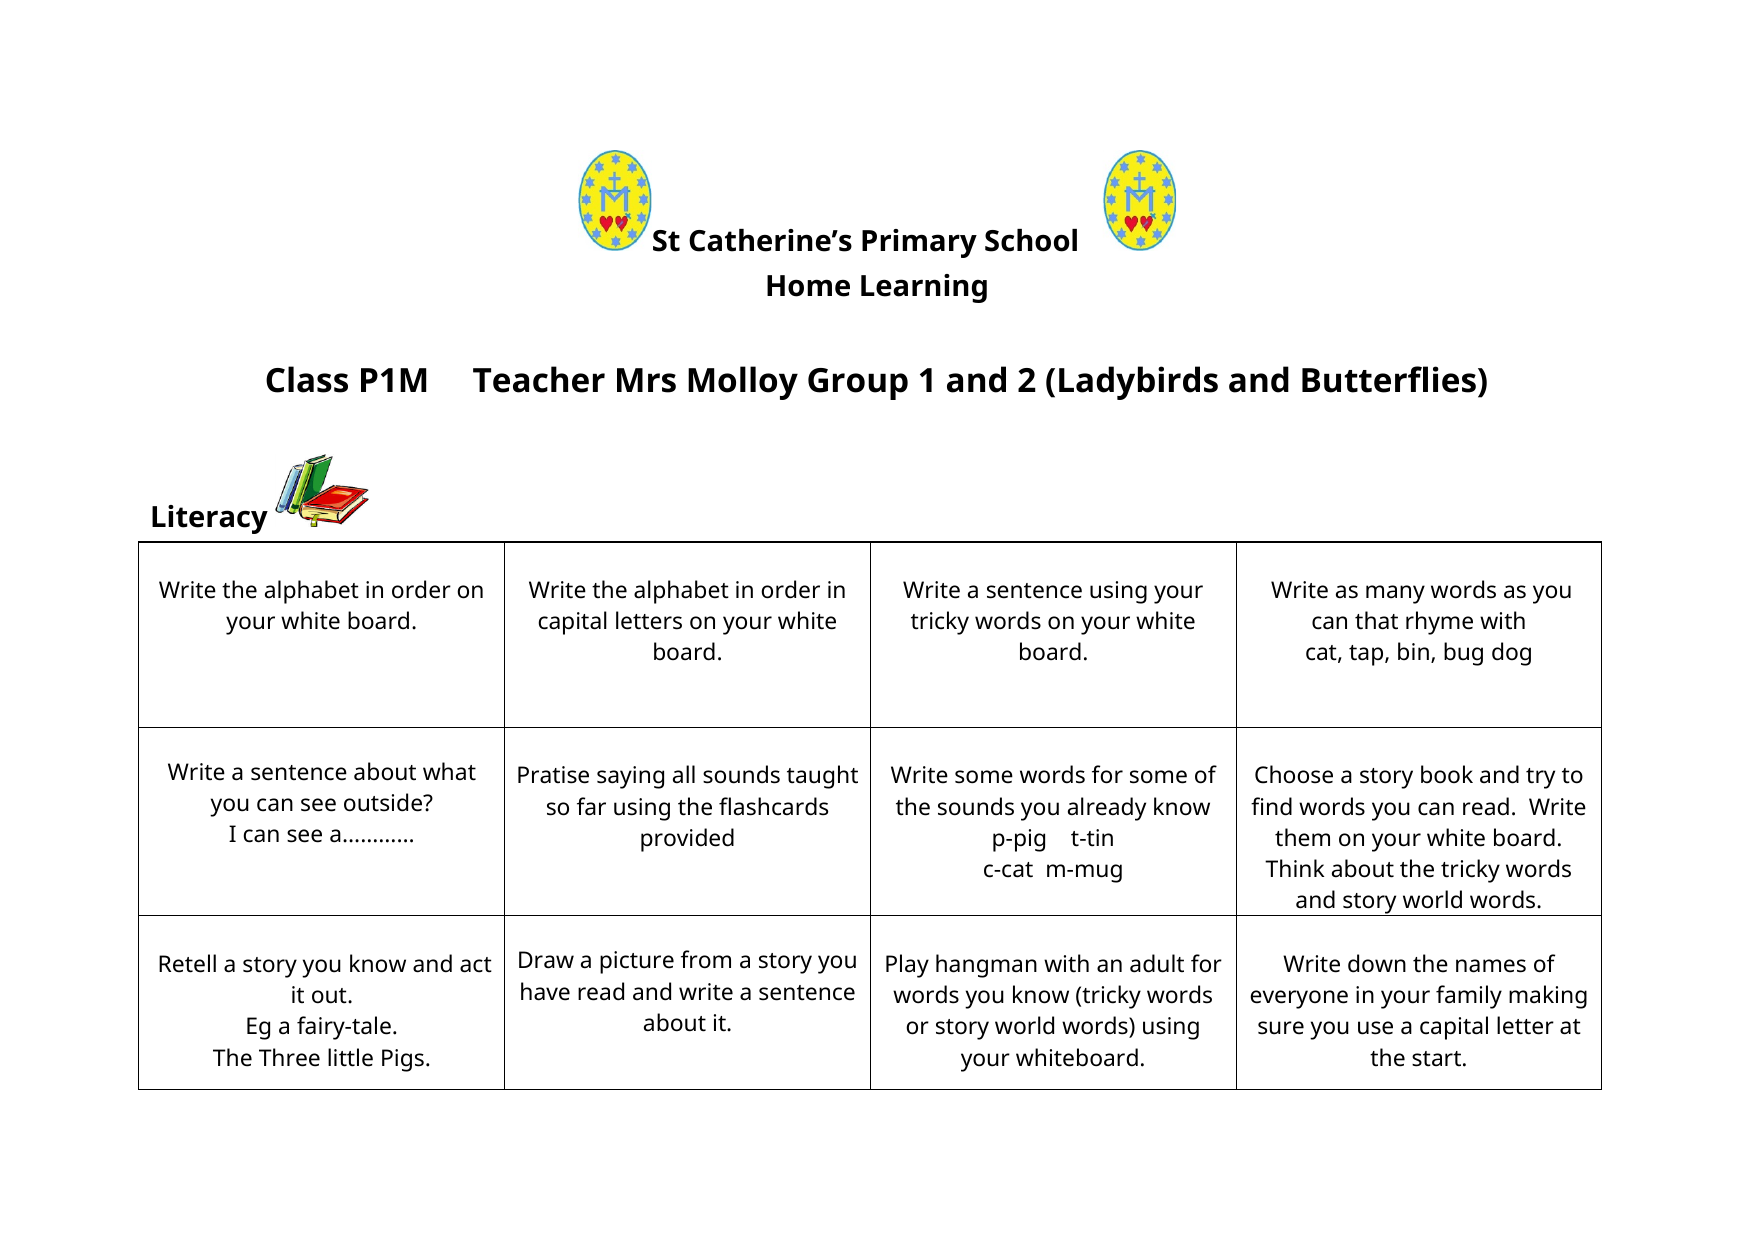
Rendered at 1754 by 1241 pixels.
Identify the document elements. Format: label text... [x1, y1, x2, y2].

table_cell Choose a story book and try to find words you can read. Write them on your white board. Think about the tricky words and story world words. [1237, 728, 1601, 915]
picture [1102, 150, 1177, 251]
text Literacy [150, 454, 1604, 536]
table_header Write as many words as you can that rhyme with cat, tap, bin, bug dog [1237, 543, 1601, 727]
table_cell Write a sentence about what you can see outside? I can see a………… [139, 728, 504, 915]
text Class P1M Teacher Mrs Molloy Group 1 and 2 (Ladybirds and Butterflies) [150, 357, 1604, 402]
table_header Write the alphabet in order on your white board. [139, 543, 504, 727]
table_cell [139, 916, 504, 1089]
table_cell Write some words for some of the sounds you already know p-pig t-tin c-cat m-mug [871, 728, 1236, 915]
picture [577, 150, 652, 251]
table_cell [871, 916, 1236, 1089]
text St Catherine’s Primary School [150, 150, 1604, 259]
text Home Learning [150, 265, 1604, 305]
table_header Write a sentence using your tricky words on your white board. [871, 543, 1236, 727]
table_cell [1237, 916, 1601, 1089]
table_header Write the alphabet in order in capital letters on your white board. [505, 543, 870, 727]
picture [275, 454, 369, 527]
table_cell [505, 916, 870, 1089]
table_cell Pratise saying all sounds taught so far using the flashcards provided [505, 728, 870, 915]
